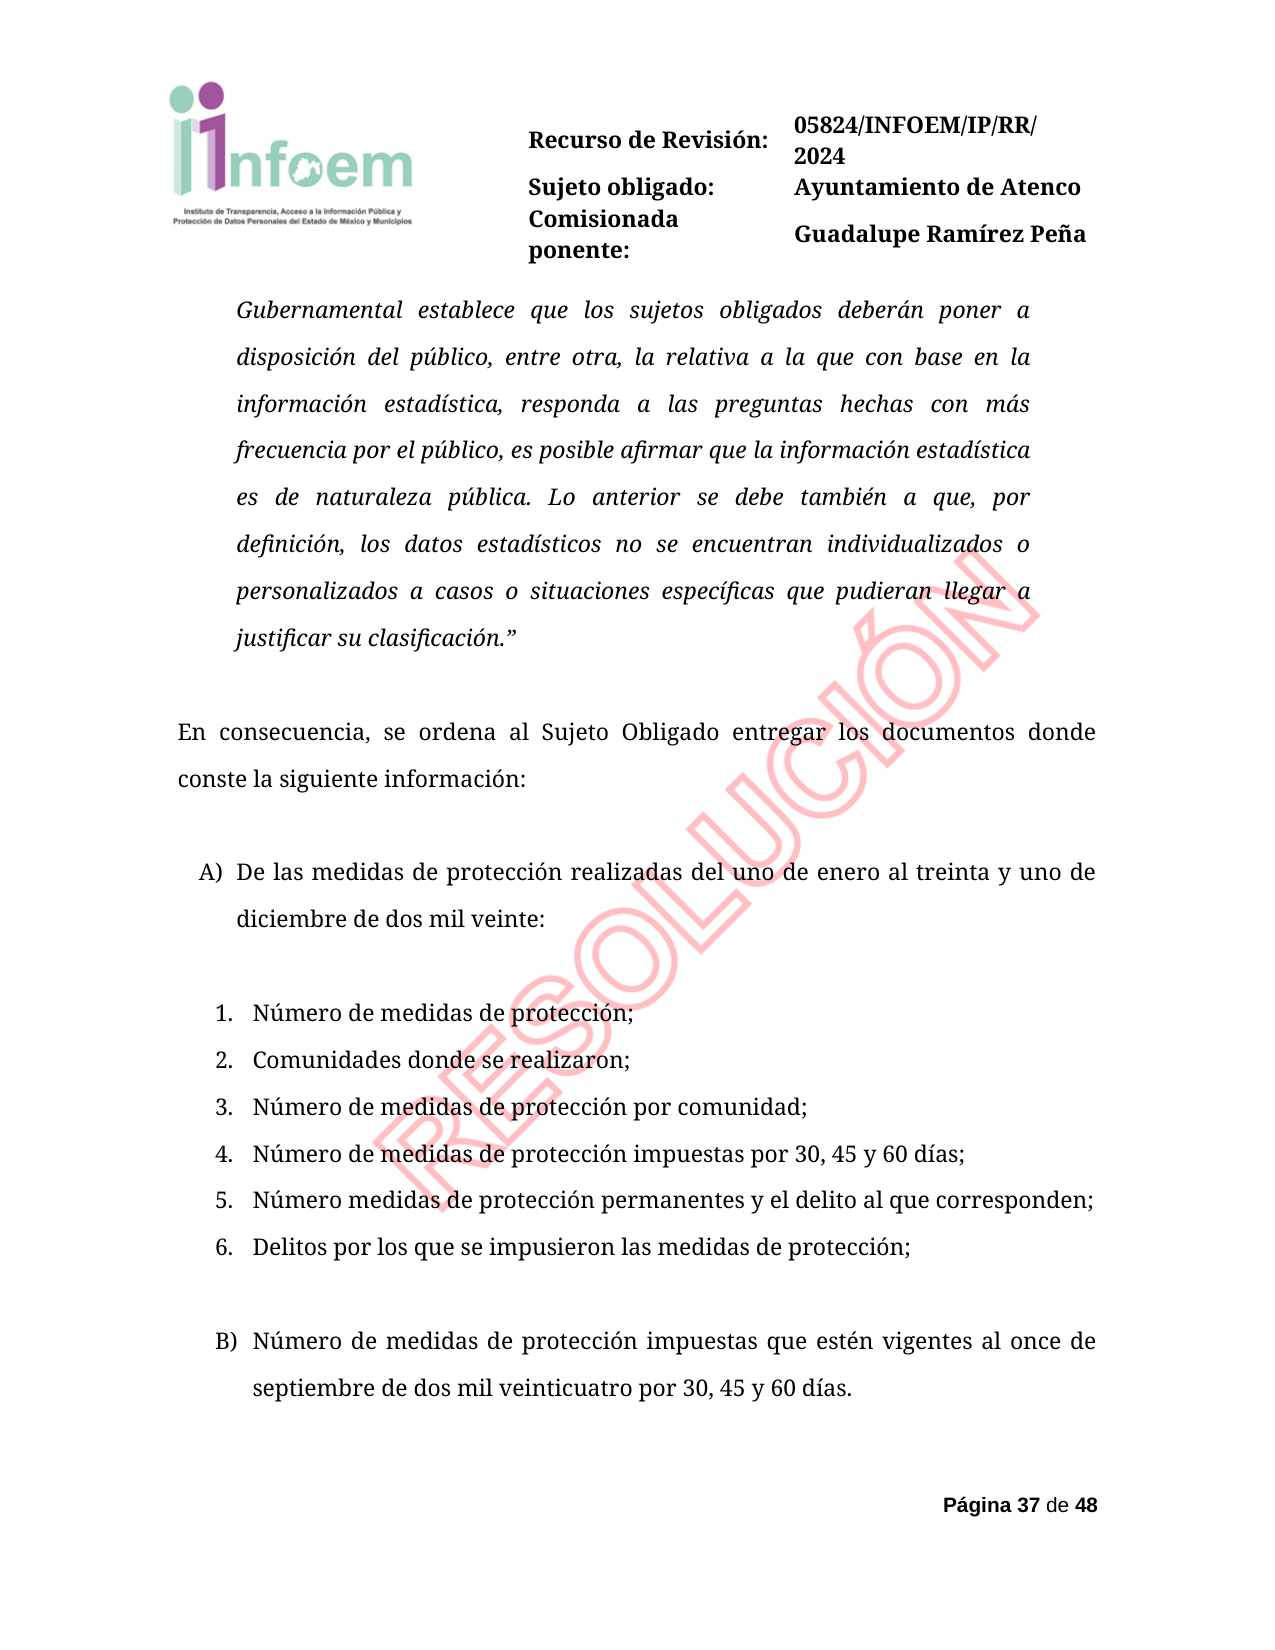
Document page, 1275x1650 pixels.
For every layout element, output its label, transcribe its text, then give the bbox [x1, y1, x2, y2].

list Número de medidas de protección; [215, 997, 1098, 1028]
list Número medidas de protección permanentes y el delito al que corresponden; [215, 1184, 1098, 1216]
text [236, 294, 1034, 653]
list Número de medidas de protección impuestas por 30, 45 y 60 días; [215, 1138, 1098, 1169]
list Delitos por los que se impusieron las medidas de protección; [215, 1231, 1098, 1263]
picture [49, 21, 1275, 1650]
list Comunidades donde se realizaron; [215, 1044, 1098, 1075]
list De las medidas de protección realizadas del uno de enero al treinta y uno de diciembre de dos mil veinte: [199, 856, 1098, 934]
text En consecuencia, se ordena al Sujeto Obligado entregar los documentos donde conste la siguiente información: [177, 716, 1098, 794]
list Número de medidas de protección por comunidad; [215, 1091, 1098, 1122]
list Número de medidas de protección impuestas que estén vigentes al once de septiembre de dos mil veinticuatro por 30, 45 y 60 días. [215, 1325, 1098, 1403]
